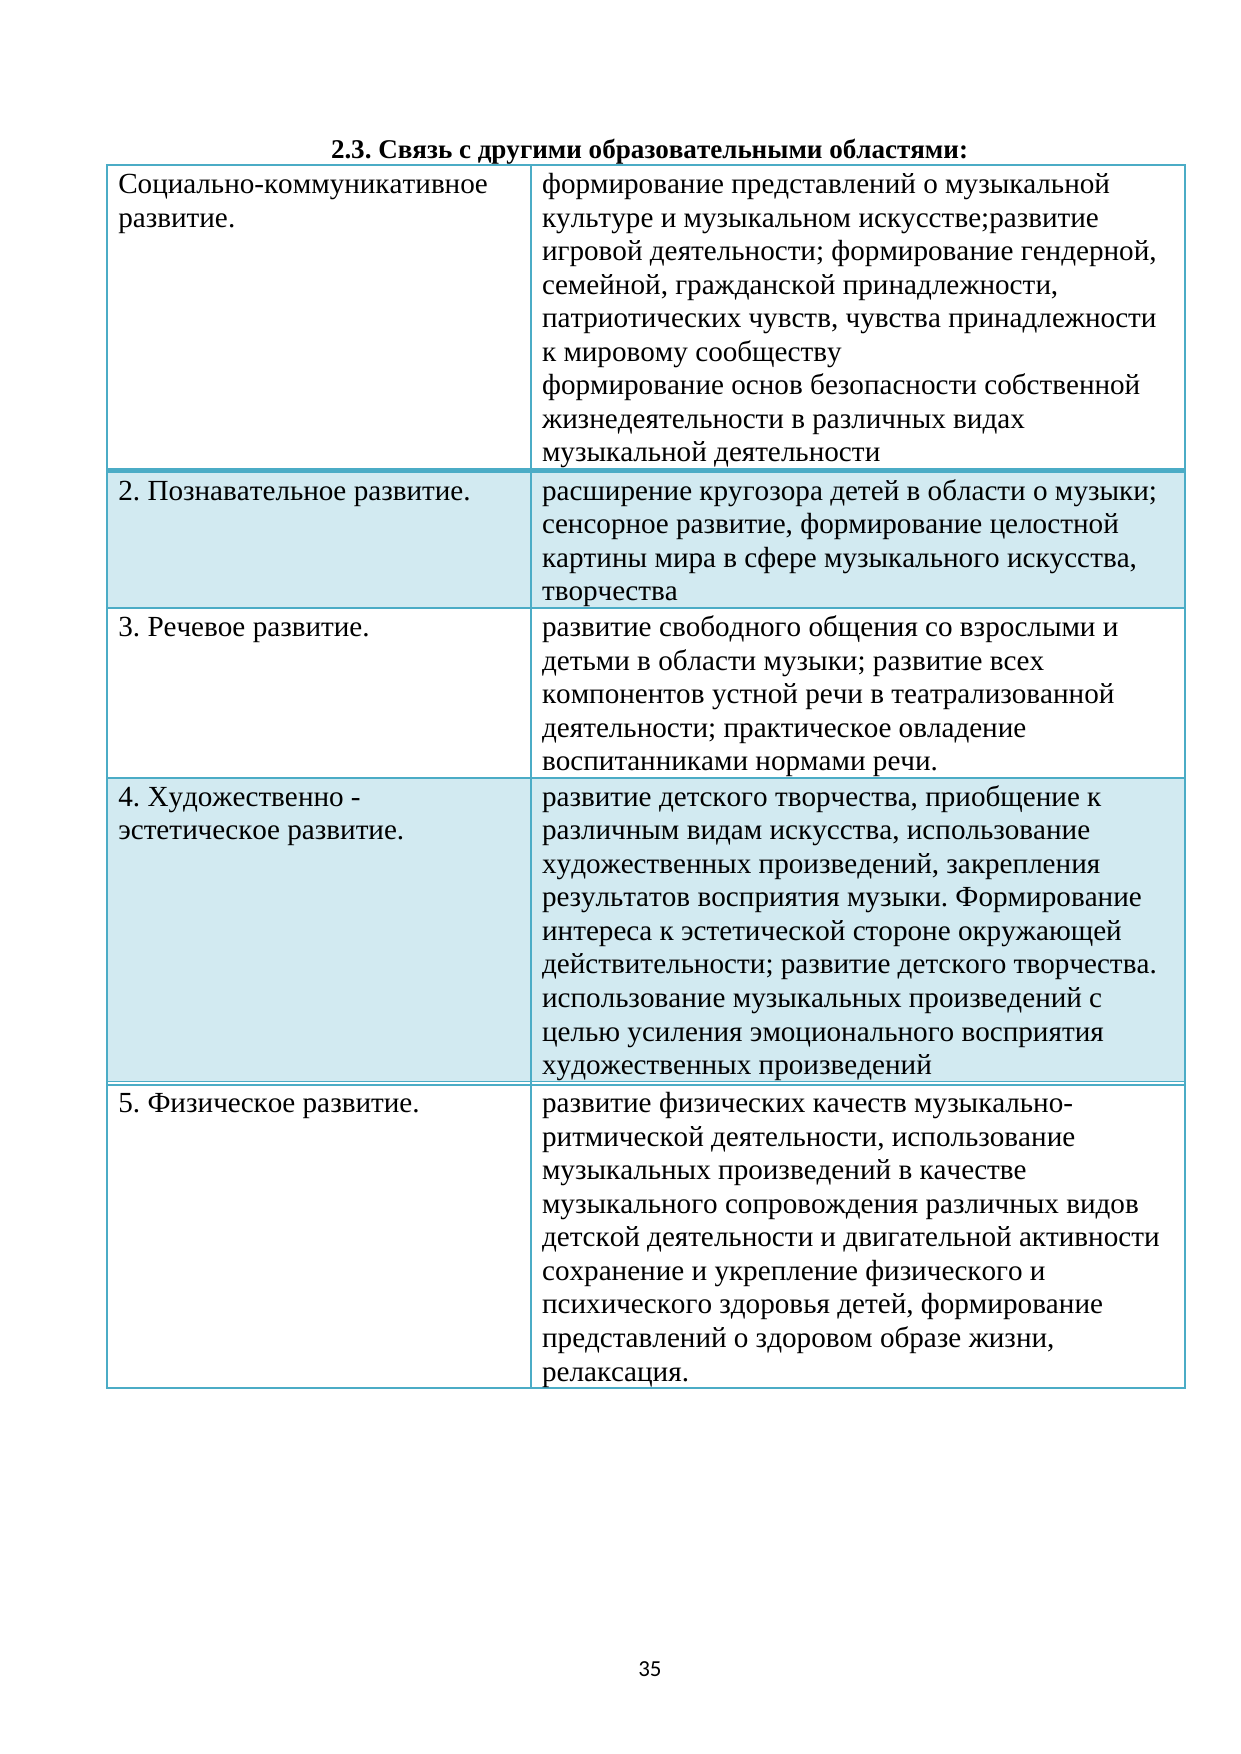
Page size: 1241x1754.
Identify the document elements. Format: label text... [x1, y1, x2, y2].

table_header формирование представлений о музыкальной культуре и музыкальном искусстве;развитие игровой деятельности; формирование гендерной, семейной, гражданской принадлежности, патриотических чувств, чувства принадлежности к мировому сообществу формирование основ безопасности собственной жизнедеятельности в различных видах музыкальной деятельности [532, 166, 1184, 468]
text 2.3. Связь с другими образовательными областями: [118, 133, 1181, 164]
table_cell 3. Речевое развитие. [108, 609, 530, 777]
table_cell 2. Познавательное развитие. [108, 473, 530, 607]
table_cell расширение кругозора детей в области о музыки; сенсорное развитие, формирование целостной картины мира в сфере музыкального искусства, творчества [532, 473, 1184, 607]
table_cell развитие детского творчества, приобщение к различным видам искусства, использование художественных произведений, закрепления результатов восприятия музыки. Формирование интереса к эстетической стороне окружающей действительности; развитие детского творчества. использование музыкальных произведений с целью усиления эмоционального восприятия художественных произведений [532, 779, 1184, 1081]
table_header Социально-коммуникативное развитие. [108, 166, 530, 468]
table_cell 5. Физическое развитие. [108, 1086, 530, 1387]
table_cell развитие физических качеств музыкально-ритмической деятельности, использование музыкальных произведений в качестве музыкального сопровождения различных видов детской деятельности и двигательной активности сохранение и укрепление физического и психического здоровья детей, формирование представлений о здоровом образе жизни, релаксация. [532, 1086, 1184, 1387]
table_cell 4. Художественно - эстетическое развитие. [108, 779, 530, 1081]
table_cell развитие свободного общения со взрослыми и детьми в области музыки; развитие всех компонентов устной речи в театрализованной деятельности; практическое овладение воспитанниками нормами речи. [532, 609, 1184, 777]
